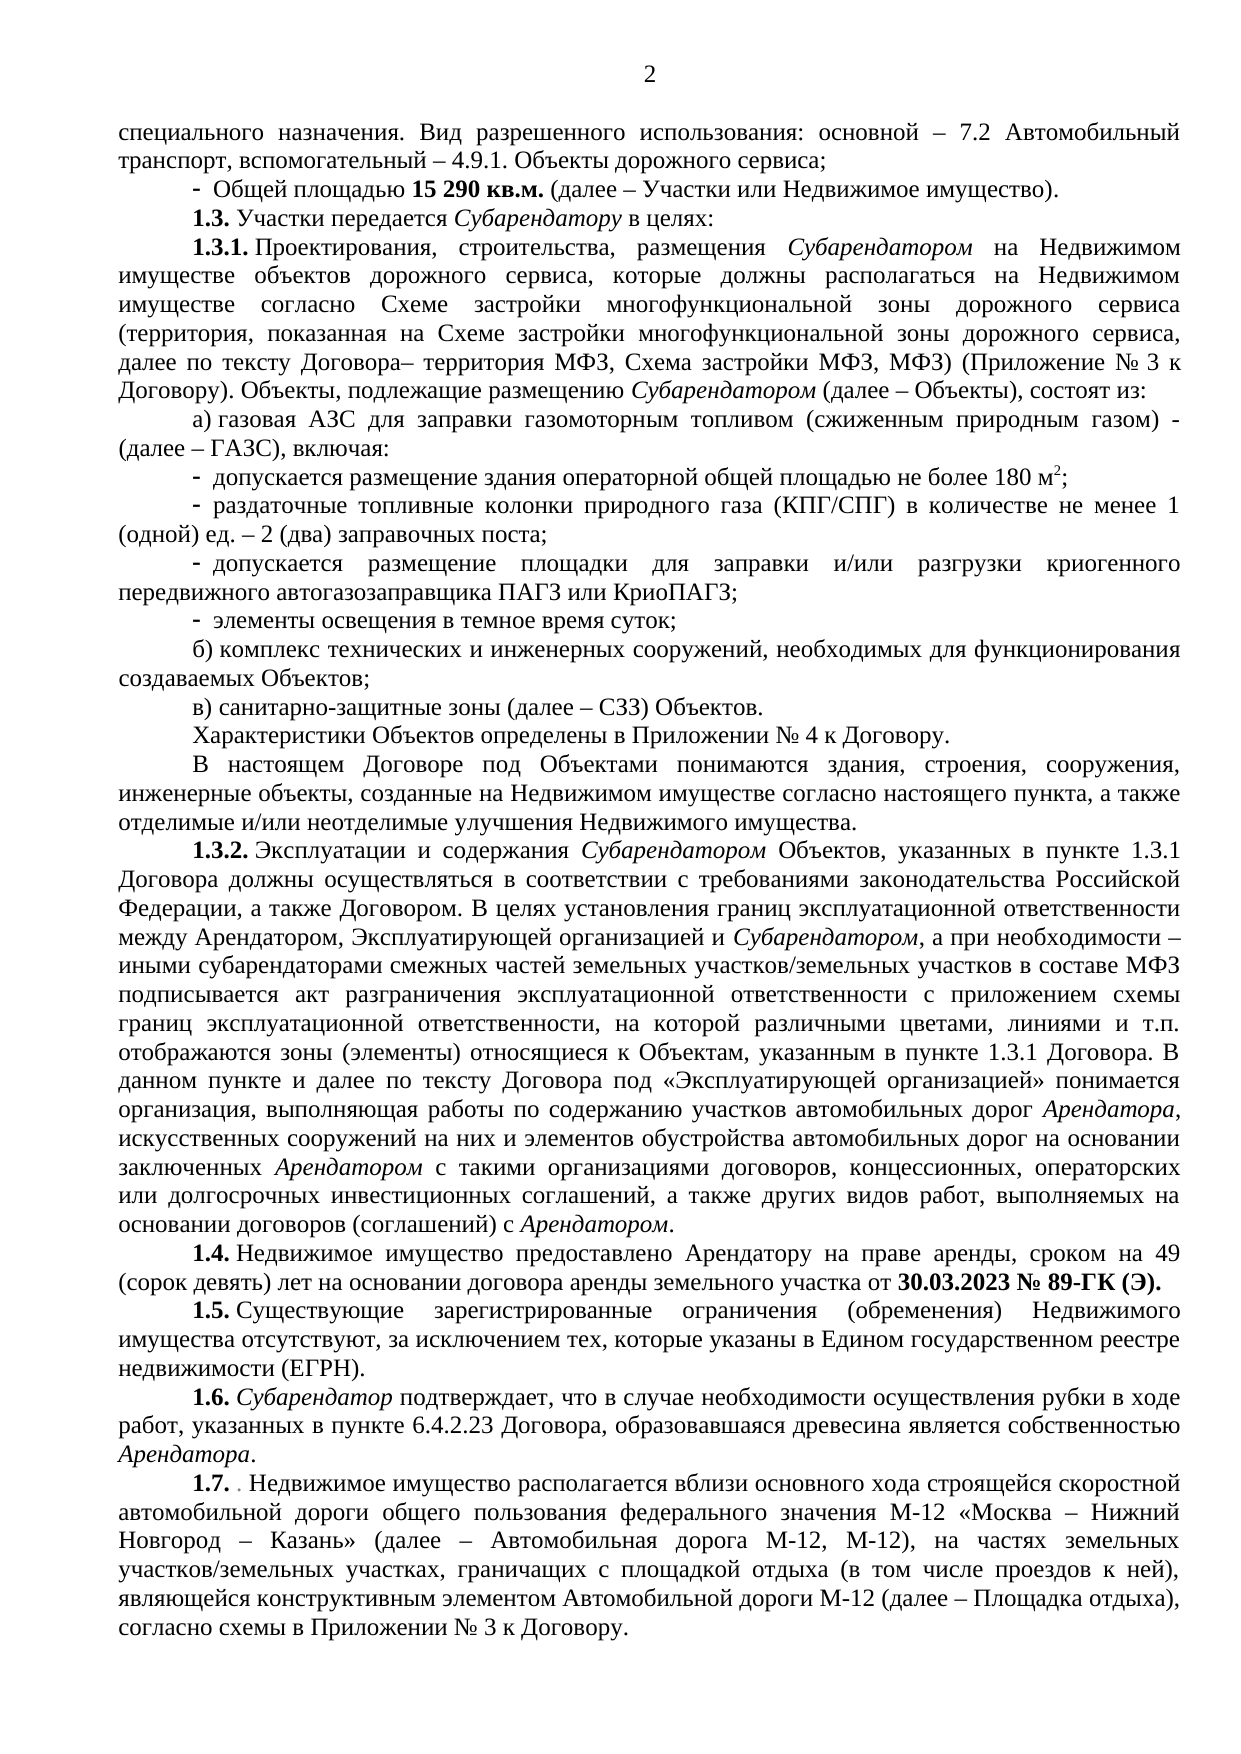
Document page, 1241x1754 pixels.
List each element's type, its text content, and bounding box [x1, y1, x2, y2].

list Недвижимое имущество предоставлено Арендатору на праве аренды, сроком на 49 (сорок девять) лет на основании договора аренды земельного участка от 30.03.2023 № 89-ГК (Э). [118, 1238, 1181, 1295]
text В настоящем Договоре под Объектами понимаются здания, строения, сооружения, инженерные объекты, созданные на Недвижимом имуществе согласно настоящего пункта, а также отделимые и/или неотделимые улучшения Недвижимого имущества. [118, 749, 1181, 835]
list Проектирования, строительства, размещения Субарендатором на Недвижимом имуществе объектов дорожного сервиса, которые должны располагаться на Недвижимом имуществе согласно Схеме застройки многофункциональной зоны дорожного сервиса (территория, показанная на Схеме застройки многофункциональной зоны дорожного сервиса, далее по тексту Договора– территория МФЗ, Схема застройки МФЗ, МФЗ) (Приложение № 3 к Договору). Объекты, подлежащие размещению Субарендатором (далее – Объекты), состоят из: [118, 232, 1181, 404]
list допускается размещение здания операторной общей площадью не более 180 м2; [118, 462, 1181, 490]
text Характеристики Объектов определены в Приложении № 4 к Договору. [118, 720, 1181, 749]
list санитарно-защитные зоны (далее – СЗЗ) Объектов. [118, 692, 1181, 720]
list газовая АЗС для заправки газомоторным топливом (сжиженным природным газом) - (далее – ГАЗС), включая: [118, 404, 1181, 462]
list Общей площадью 15 290 кв.м. (далее – Участки или Недвижимое имущество). [118, 174, 1181, 203]
list Существующие зарегистрированные ограничения (обременения) Недвижимого имущества отсутствуют, за исключением тех, которые указаны в Едином государственном реестре недвижимости (ЕГРН). [118, 1295, 1181, 1382]
list раздаточные топливные колонки природного газа (КПГ/СПГ) в количестве не менее 1 (одной) ед. – 2 (два) заправочных поста; [118, 490, 1181, 548]
list комплекс технических и инженерных сооружений, необходимых для функционирования создаваемых Объектов; [118, 634, 1181, 692]
list . Недвижимое имущество располагается вблизи основного хода строящейся скоростной автомобильной дороги общего пользования федерального значения М-12 «Москва – Нижний Новгород – Казань» (далее – Автомобильная дорога М-12, М-12), на частях земельных участков/земельных участках, граничащих с площадкой отдыха (в том числе проездов к ней), являющейся конструктивным элементом Автомобильной дороги М-12 (далее – Площадка отдыха), согласно схемы в Приложении № 3 к Договору. [118, 1468, 1181, 1640]
list Участки передается Субарендатору в целях: [118, 203, 1181, 232]
list Эксплуатации и содержания Субарендатором Объектов, указанных в пункте 1.3.1 Договора должны осуществляться в соответствии с требованиями законодательства Российской Федерации, а также Договором. В целях установления границ эксплуатационной ответственности между Арендатором, Эксплуатирующей организацией и Субарендатором, а при необходимости – иными субарендаторами смежных частей земельных участков/земельных участков в составе МФЗ подписывается акт разграничения эксплуатационной ответственности с приложением схемы границ эксплуатационной ответственности, на которой различными цветами, линиями и т.п. отображаются зоны (элементы) относящиеся к Объектам, указанным в пункте 1.3.1 Договора. В данном пункте и далее по тексту Договора под «Эксплуатирующей организацией» понимается организация, выполняющая работы по содержанию участков автомобильных дорог Арендатора, искусственных сооружений на них и элементов обустройства автомобильных дорог на основании заключенных Арендатором с такими организациями договоров, концессионных, операторских или долгосрочных инвестиционных соглашений, а также других видов работ, выполняемых на основании договоров (соглашений) с Арендатором. [118, 835, 1181, 1238]
list допускается размещение площадки для заправки и/или разгрузки криогенного передвижного автогазозаправщика ПАГЗ или КриоПАГЗ; [118, 548, 1181, 605]
list элементы освещения в темное время суток; [118, 605, 1181, 634]
list Субарендатор подтверждает, что в случае необходимости осуществления рубки в ходе работ, указанных в пункте 6.4.2.23 Договора, образовавшаяся древесина является собственностью Арендатора. [118, 1382, 1181, 1468]
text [118, 117, 1181, 174]
